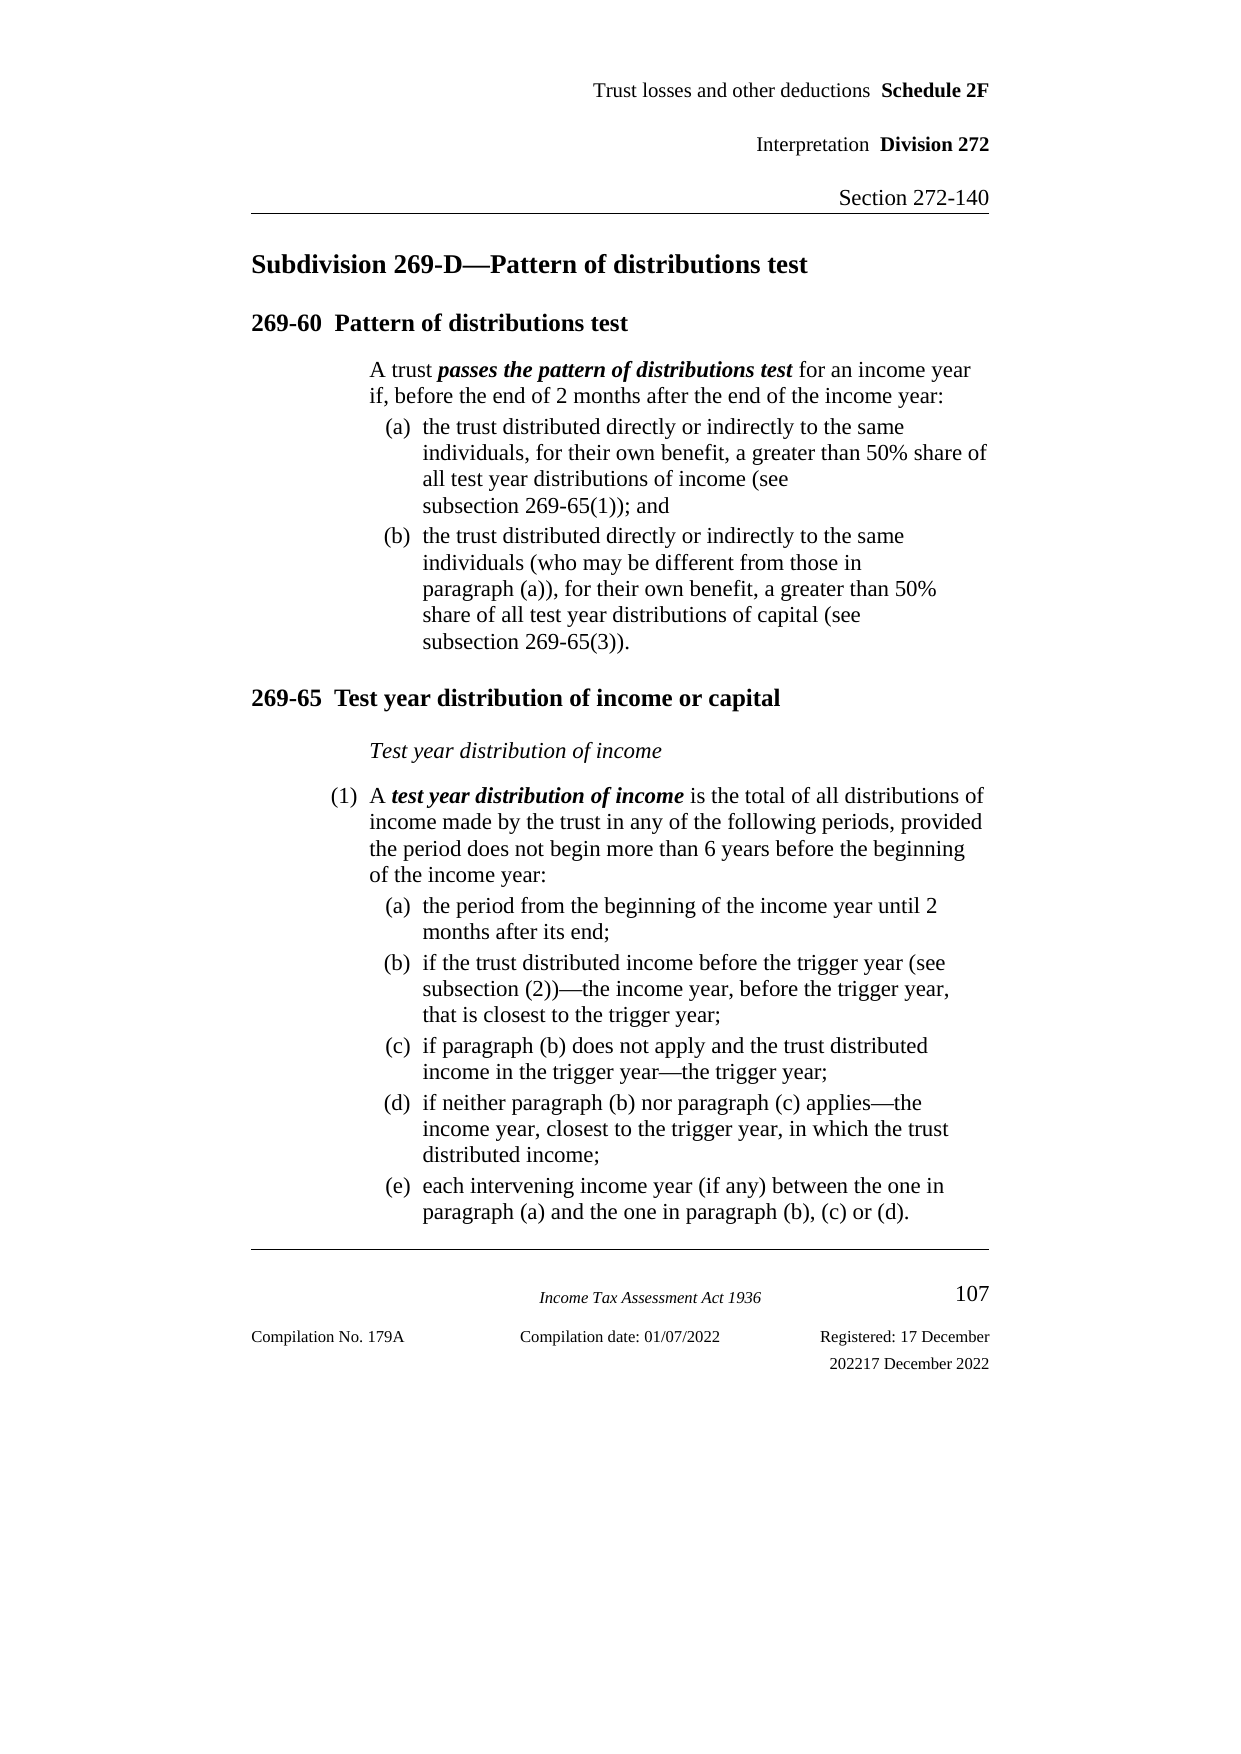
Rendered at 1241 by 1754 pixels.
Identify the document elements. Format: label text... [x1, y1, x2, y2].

text (b) the trust distributed directly or indirectly to the same individuals (who may be different from those in paragraph (a)), for their own benefit, a greater than 50% share of all test year distributions of capital (see subsection 269-65(3)). [251, 522, 989, 654]
text (a) the trust distributed directly or indirectly to the same individuals, for their own benefit, a greater than 50% share of all test year distributions of income (see subsection 269-65(1)); and [251, 413, 989, 518]
text (e) each intervening income year (if any) between the one in paragraph (a) and the one in paragraph (b), (c) or (d). [251, 1172, 989, 1224]
text (b) if the trust distributed income before the trigger year (see subsection (2))—the income year, before the trigger year, that is closest to the trigger year; [251, 948, 989, 1028]
text (a) the period from the beginning of the income year until 2 months after its end; [251, 892, 989, 944]
text (1) A test year distribution of income is the total of all distributions of income made by the trust in any of the following periods, provided the period does not begin more than 6 years before the beginning of the income year: [251, 782, 989, 887]
text Test year distribution of income [369, 737, 989, 763]
text (c) if paragraph (b) does not apply and the trust distributed income in the trigger year—the trigger year; [251, 1032, 989, 1084]
text (d) if neither paragraph (b) nor paragraph (c) applies—the income year, closest to the trigger year, in which the trust distributed income; [251, 1089, 989, 1168]
text 269-65 Test year distribution of income or capital [251, 683, 989, 712]
text Subdivision 269-D—Pattern of distributions test [251, 248, 989, 279]
text A trust passes the pattern of distributions test for an income year if, before the end of 2 months after the end of the income year: [251, 356, 989, 408]
text 269-60 Pattern of distributions test [251, 308, 989, 337]
